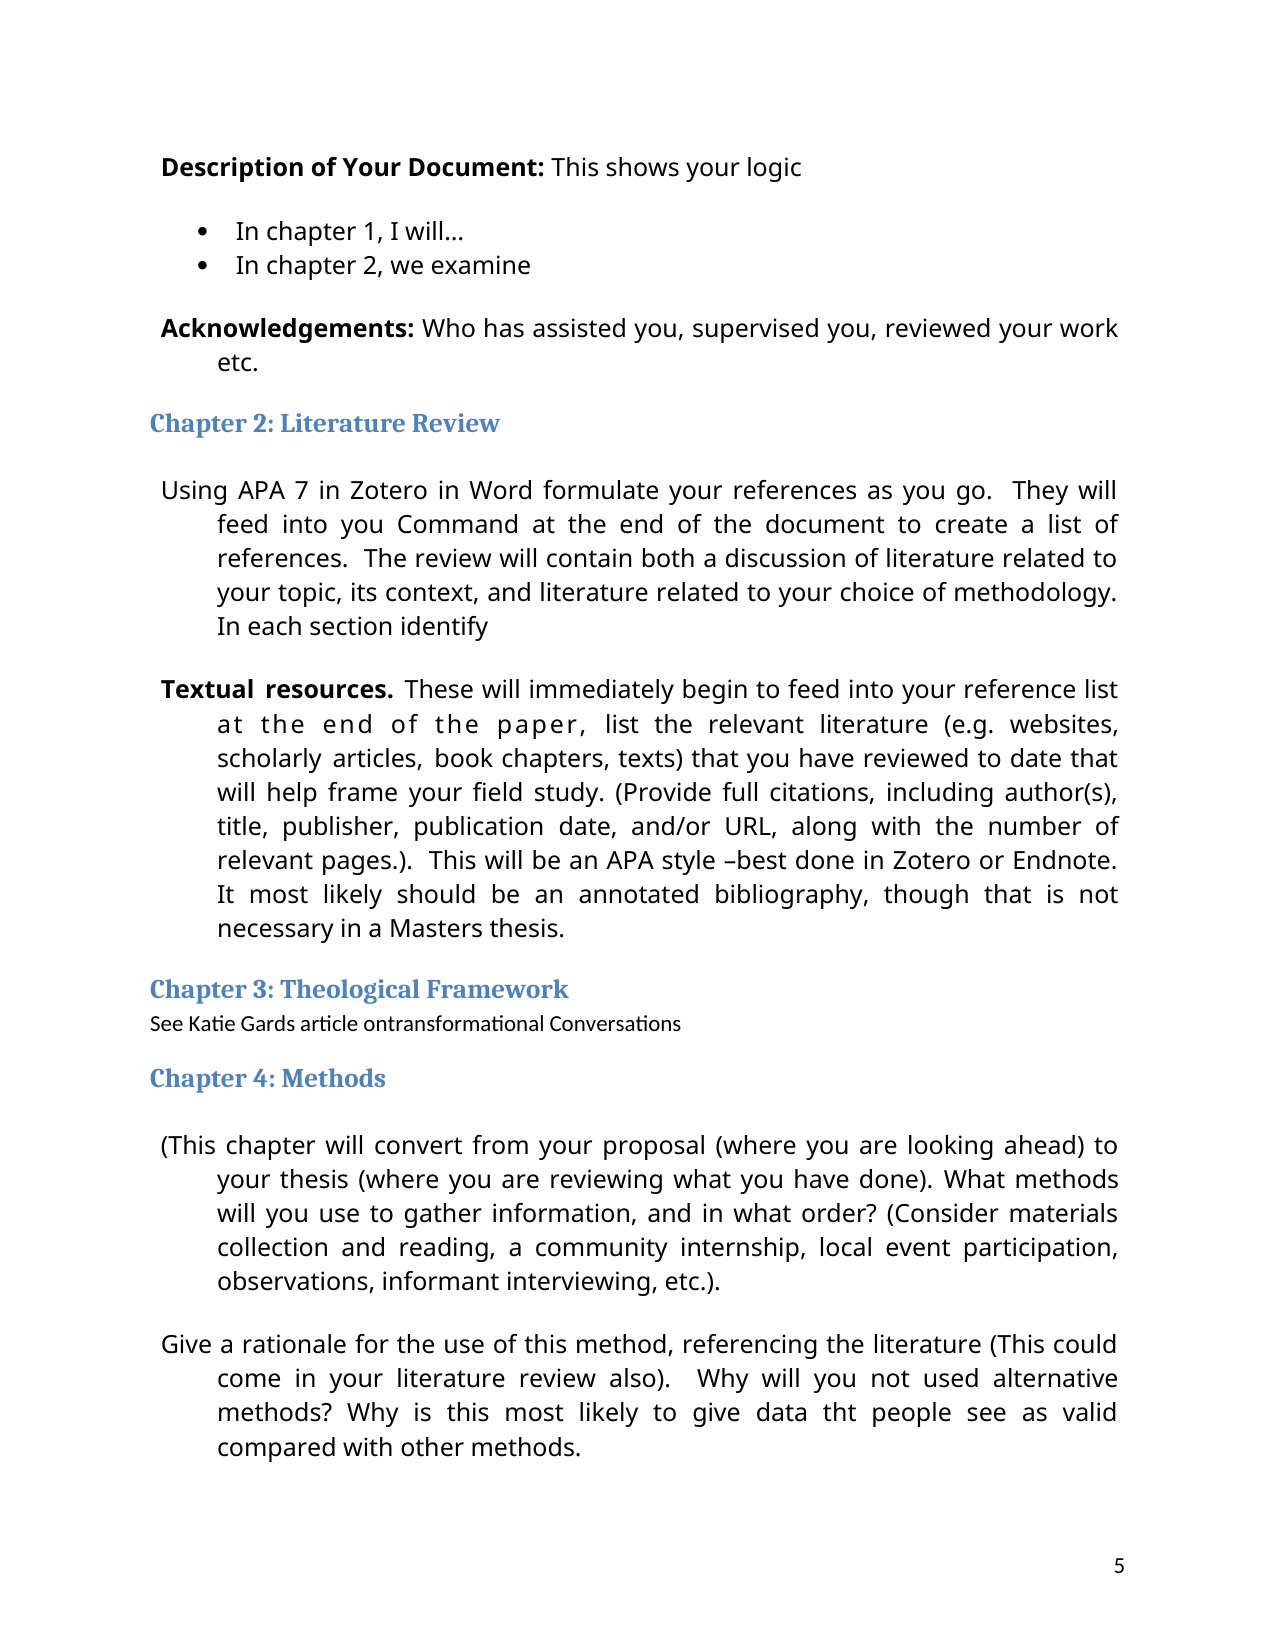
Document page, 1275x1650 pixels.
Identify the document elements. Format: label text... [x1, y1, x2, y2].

subtitle Chapter 3: Theological Framework [150, 974, 1125, 1005]
text Give a rationale for the use of this method, referencing the literature (This could come in your literature review also). Why will you not used alternative methods? Why is this most likely to give data tht people see as valid compared with other methods. [161, 1327, 1119, 1463]
text Acknowledgements: Who has assisted you, supervised you, reviewed your work etc. [161, 311, 1119, 379]
list In chapter 2, we examine [198, 247, 1119, 281]
list In chapter 1, I will… [198, 213, 1119, 247]
subtitle Chapter 2: Literature Review [150, 408, 1125, 439]
text Description of Your Document: This shows your logic [161, 150, 1119, 184]
text See Katie Gards article ontransformational Conversations [150, 1009, 1125, 1038]
text Using APA 7 in Zotero in Word formulate your references as you go. They will feed into you Command at the end of the document to create a list of references. The review will contain both a discussion of literature related to your topic, its context, and literature related to your choice of methodology. In each section identify [161, 473, 1119, 643]
text (This chapter will convert from your proposal (where you are looking ahead) to your thesis (where you are reviewing what you have done). What methods will you use to gather information, and in what order? (Consider materials collection and reading, a community internship, local event participation, observations, informant interviewing, etc.). [161, 1127, 1119, 1298]
subtitle Chapter 4: Methods [150, 1063, 1125, 1094]
text Textual resources. These will immediately begin to feed into your reference list at the end of the paper, list the relevant literature (e.g. websites, scholarly articles, book chapters, texts) that you have reviewed to date that will help frame your field study. (Provide full citations, including author(s), title, publisher, publication date, and/or URL, along with the number of relevant pages.). This will be an APA style –best done in Zotero or Endnote. It most likely should be an annotated bibliography, though that is not necessary in a Masters thesis. [161, 672, 1119, 945]
